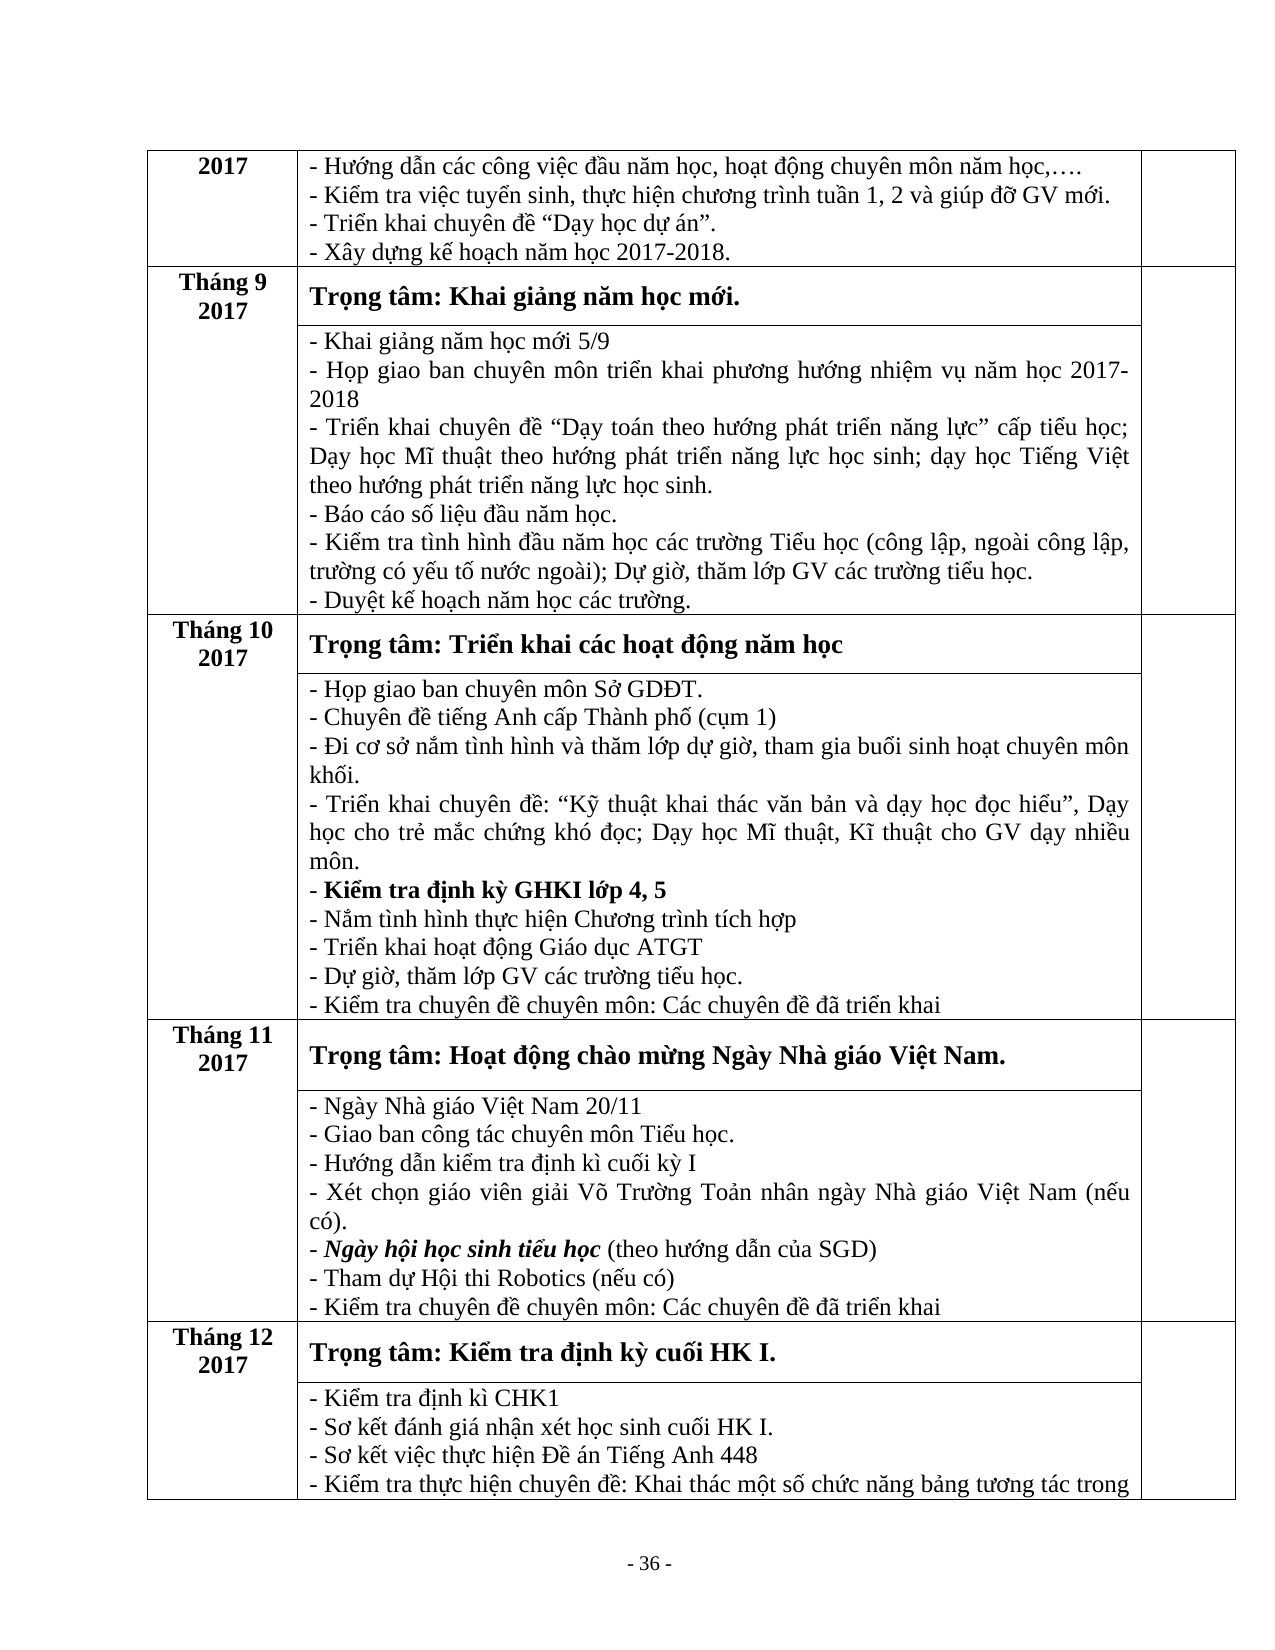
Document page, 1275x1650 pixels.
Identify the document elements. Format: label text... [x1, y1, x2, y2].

table_cell Trọng tâm: Kiểm tra định kỳ cuối HK I. [298, 1322, 1141, 1382]
table_cell [1142, 1020, 1235, 1321]
table_cell [1142, 1322, 1235, 1499]
table_cell Tháng 10 2017 [148, 615, 297, 1019]
table_cell [1142, 151, 1235, 266]
table_cell [1142, 267, 1235, 614]
table_cell - Hướng dẫn các công việc đầu năm học, hoạt động chuyên môn năm học,…. - Kiểm tra việc tuyển sinh, thực hiện chương trình tuần 1, 2 và giúp đỡ GV mới. - Triển khai chuyên đề “Dạy học dự án”. - Xây dựng kế hoạch năm học 2017-2018. [298, 151, 1141, 266]
table_cell - Ngày Nhà giáo Việt 20/11 - Giao ban công tác chuyên môn Tiểu học. - Hướng dẫn kiểm tra định kì cuối kỳ I - Xét chọn giáo viên giải Võ Trường Toản nhân ngày Nhà giáo Việt Nam (nếu có). - Ngày hội học sinh tiểu học (theo hướng dẫn của SGD) - Tham dự Hội thi Robotics (nếu có) - Kiểm tra chuyên đề chuyên môn: Các chuyên đề đã triển khai [298, 1091, 1141, 1321]
table_cell Tháng 8 2017 [148, 151, 297, 266]
table_cell Trọng tâm: Khai giảng năm học mới. [298, 267, 1141, 325]
table_cell Trọng tâm: Hoạt động chào mừng Ngày Nhà giáo Việt . [298, 1020, 1141, 1090]
table_cell Tháng 11 2017 [148, 1020, 297, 1321]
table_cell - Khai giảng năm học mới 5/9 - Họp giao ban chuyên môn triển khai phương hướng nhiệm vụ năm học 2017-2018 - Triển khai chuyên đề “Dạy toán theo hướng phát triển năng lực” cấp tiểu học; Dạy học Mĩ thuật theo hướng phát triển năng lực học sinh; dạy học Tiếng Việt theo hướng phát triển năng lực học sinh. - Báo cáo số liệu đầu năm học. - Kiểm tra tình hình đầu năm học các trường Tiểu học (công lập, ngoài công lập, trường có yếu tố nước ngoài); Dự giờ, thăm lớp GV các trường tiểu học. - Duyệt kế hoạch năm học các trường. [298, 326, 1141, 614]
table_cell [1142, 615, 1235, 1019]
table_cell Tháng 12 2017 [148, 1322, 297, 1499]
table_cell - Họp giao ban chuyên môn Sở GDĐT. - Chuyên đề tiếng Anh cấp Thành phố (cụm 1) - Đi cơ sở nắm tình hình và thăm lớp dự giờ, tham gia buổi sinh hoạt chuyên môn khối. - Triển khai chuyên đề: “Kỹ thuật khai thác văn bản và dạy học đọc hiểu”, Dạy học cho trẻ mắc chứng khó đọc; Dạy học Mĩ thuật, Kĩ thuật cho GV dạy nhiều môn. - Kiểm tra định kỳ GHKI lớp 4, 5 - Nắm tình hình thực hiện Chương trình tích hợp - Triển khai hoạt động Giáo dục ATGT - Dự giờ, thăm lớp GV các trường tiểu học. - Kiểm tra chuyên đề chuyên môn: Các chuyên đề đã triển khai [298, 674, 1141, 1019]
table_cell Tháng 9 2017 [148, 267, 297, 614]
table_cell Trọng tâm: Triển khai các hoạt động năm học [298, 615, 1141, 673]
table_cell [298, 1383, 1141, 1499]
